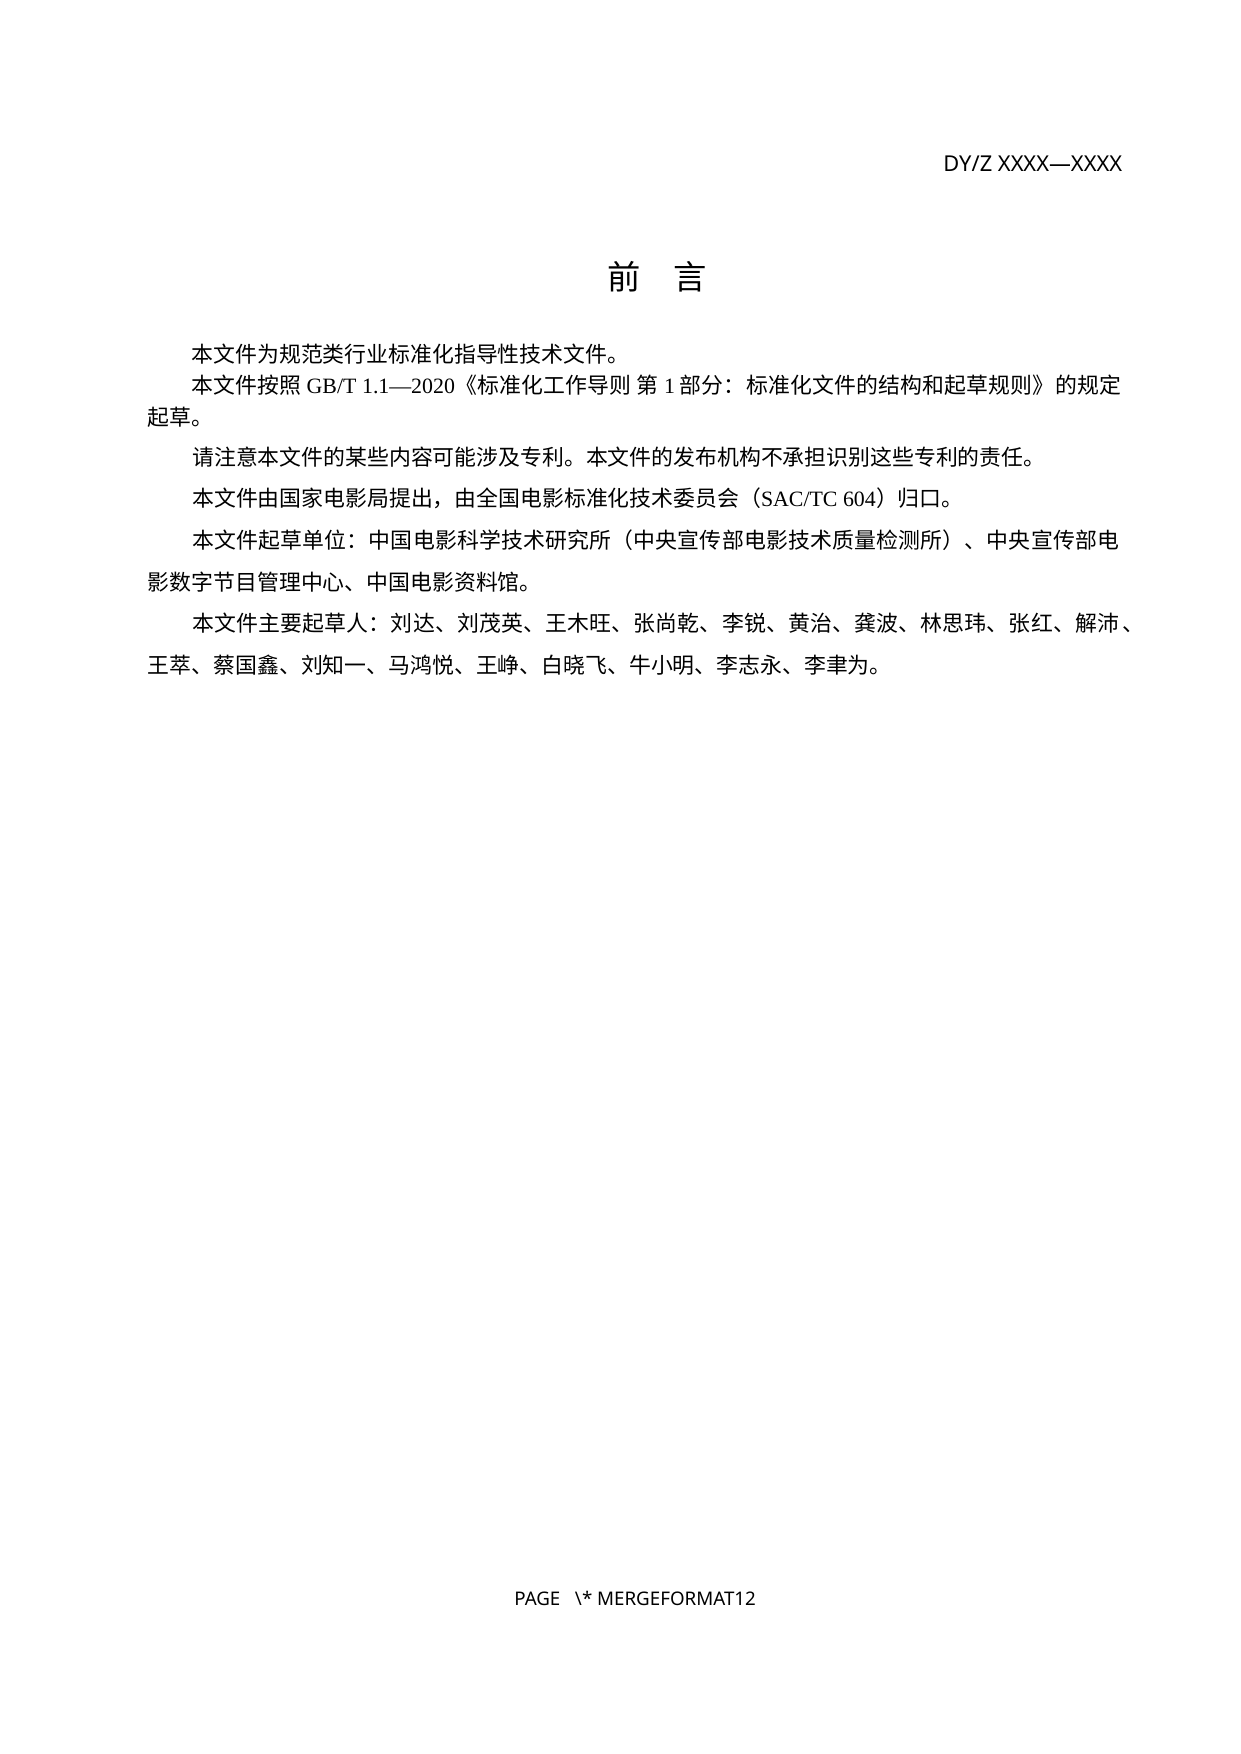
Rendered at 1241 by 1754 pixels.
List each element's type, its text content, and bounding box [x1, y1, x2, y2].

text 本文件按照GB/T 1.1—2020《标准化工作导则 第1部分：标准化文件的结构和起草规则》的规定起草。 [148, 368, 1122, 432]
text 本文件由国家电影局提出，由全国电影标准化技术委员会（SAC/TC 604）归口。 [148, 473, 1122, 515]
text 前言 [148, 251, 1122, 299]
text 本文件为规范类行业标准化指导性技术文件。 [148, 337, 1122, 368]
text 请注意本文件的某些内容可能涉及专利。本文件的发布机构不承担识别这些专利的责任。 [148, 432, 1122, 473]
text 本文件主要起草人：刘达、刘茂英、王木旺、张尚乾、李锐、黄治、龚波、林思玮、张红、解沛、王萃、蔡国鑫、刘知一、马鸿悦、王峥、白晓飞、牛小明、李志永、李聿为。 [148, 598, 1122, 682]
text 本文件起草单位：中国电影科学技术研究所（中央宣传部电影技术质量检测所）、中央宣传部电影数字节目管理中心、中国电影资料馆。 [148, 515, 1122, 598]
